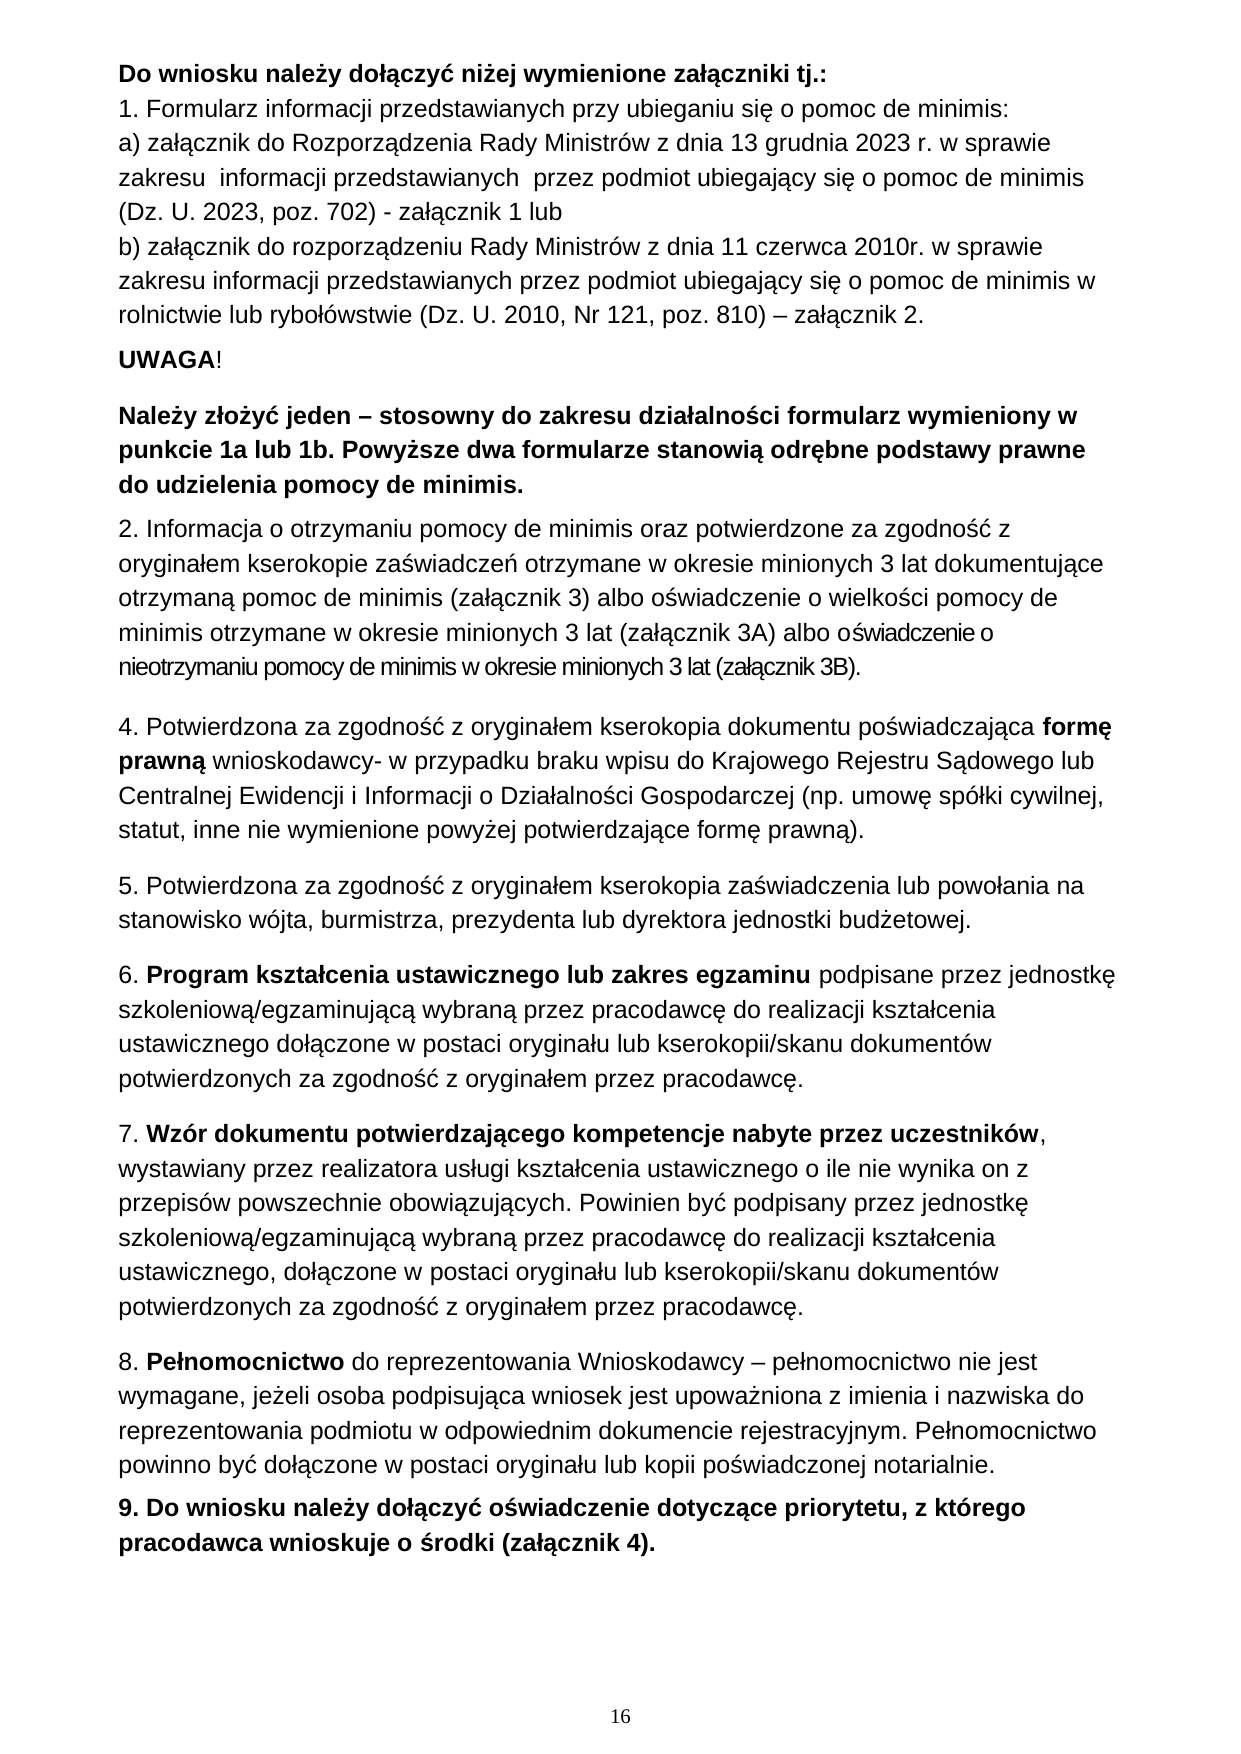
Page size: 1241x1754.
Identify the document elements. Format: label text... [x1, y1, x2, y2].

text 6. Program kształcenia ustawicznego lub zakres egzaminu podpisane przez jednostkę szkoleniową/egzaminującą wybraną przez pracodawcę do realizacji kształcenia ustawicznego dołączone w postaci oryginału lub kserokopii/skanu dokumentów potwierdzonych za zgodność z oryginałem przez pracodawcę. [118, 960, 1122, 1093]
text 2. Informacja o otrzymaniu pomocy de minimis oraz potwierdzone za zgodność z oryginałem kserokopie zaświadczeń otrzymane w okresie minionych 3 lat dokumentujące otrzymaną pomoc de minimis (załącznik 3) albo oświadczenie o wielkości pomocy de minimis otrzymane w okresie minionych 3 lat (załącznik 3A) albo oświadczenie o nieotrzymaniu pomocy de minimis w okresie minionych 3 lat (załącznik 3B). [118, 514, 1122, 681]
text a) załącznik do Rozporządzenia Rady Ministrów z dnia 13 grudnia 2023 r. w sprawie zakresu informacji przedstawianych przez podmiot ubiegający się o pomoc de minimis (Dz. U. 2023, poz. 702) - załącznik 1 lub [118, 128, 1122, 226]
text 4. Potwierdzona za zgodność z oryginałem kserokopia dokumentu poświadczająca formę prawną wnioskodawcy- w przypadku braku wpisu do Krajowego Rejestru Sądowego lub Centralnej Ewidencji i Informacji o Działalności Gospodarczej (np. umowę spółki cywilnej, statut, inne nie wymienione powyżej potwierdzające formę prawną). [118, 712, 1122, 844]
text 5. Potwierdzona za zgodność z oryginałem kserokopia zaświadczenia lub powołania na stanowisko wójta, burmistrza, prezydenta lub dyrektora jednostki budżetowej. [118, 871, 1122, 934]
text 1. Formularz informacji przedstawianych przy ubieganiu się o pomoc de minimis: [118, 93, 1122, 122]
text Do wniosku należy dołączyć niżej wymienione załączniki tj.: [118, 59, 1122, 88]
text 8. Pełnomocnictwo do reprezentowania Wnioskodawcy – pełnomocnictwo nie jest wymagane, jeżeli osoba podpisująca wniosek jest upoważniona z imienia i nazwiska do reprezentowania podmiotu w odpowiednim dokumencie rejestracyjnym. Pełnomocnictwo powinno być dołączone w postaci oryginału lub kopii poświadczonej notarialnie. [118, 1347, 1122, 1479]
text Należy złożyć jeden – stosowny do zakresu działalności formularz wymieniony w punkcie 1a lub 1b. Powyższe dwa formularze stanowią odrębne podstawy prawne do udzielenia pomocy de minimis. [118, 401, 1122, 498]
text UWAGA! [118, 345, 1122, 374]
text 7. Wzór dokumentu potwierdzającego kompetencje nabyte przez uczestników, wystawiany przez realizatora usługi kształcenia ustawicznego o ile nie wynika on z przepisów powszechnie obowiązujących. Powinien być podpisany przez jednostkę szkoleniową/egzaminującą wybraną przez pracodawcę do realizacji kształcenia ustawicznego, dołączone w postaci oryginału lub kserokopii/skanu dokumentów potwierdzonych za zgodność z oryginałem przez pracodawcę. [118, 1119, 1122, 1320]
text 9. Do wniosku należy dołączyć oświadczenie dotyczące priorytetu, z którego pracodawca wnioskuje o środki (załącznik 4). [118, 1493, 1122, 1556]
text b) załącznik do rozporządzeniu Rady Ministrów z dnia 11 czerwca 2010r. w sprawie zakresu informacji przedstawianych przez podmiot ubiegający się o pomoc de minimis w rolnictwie lub rybołówstwie (Dz. U. 2010, Nr 121, poz. 810) – załącznik 2. [118, 231, 1122, 329]
